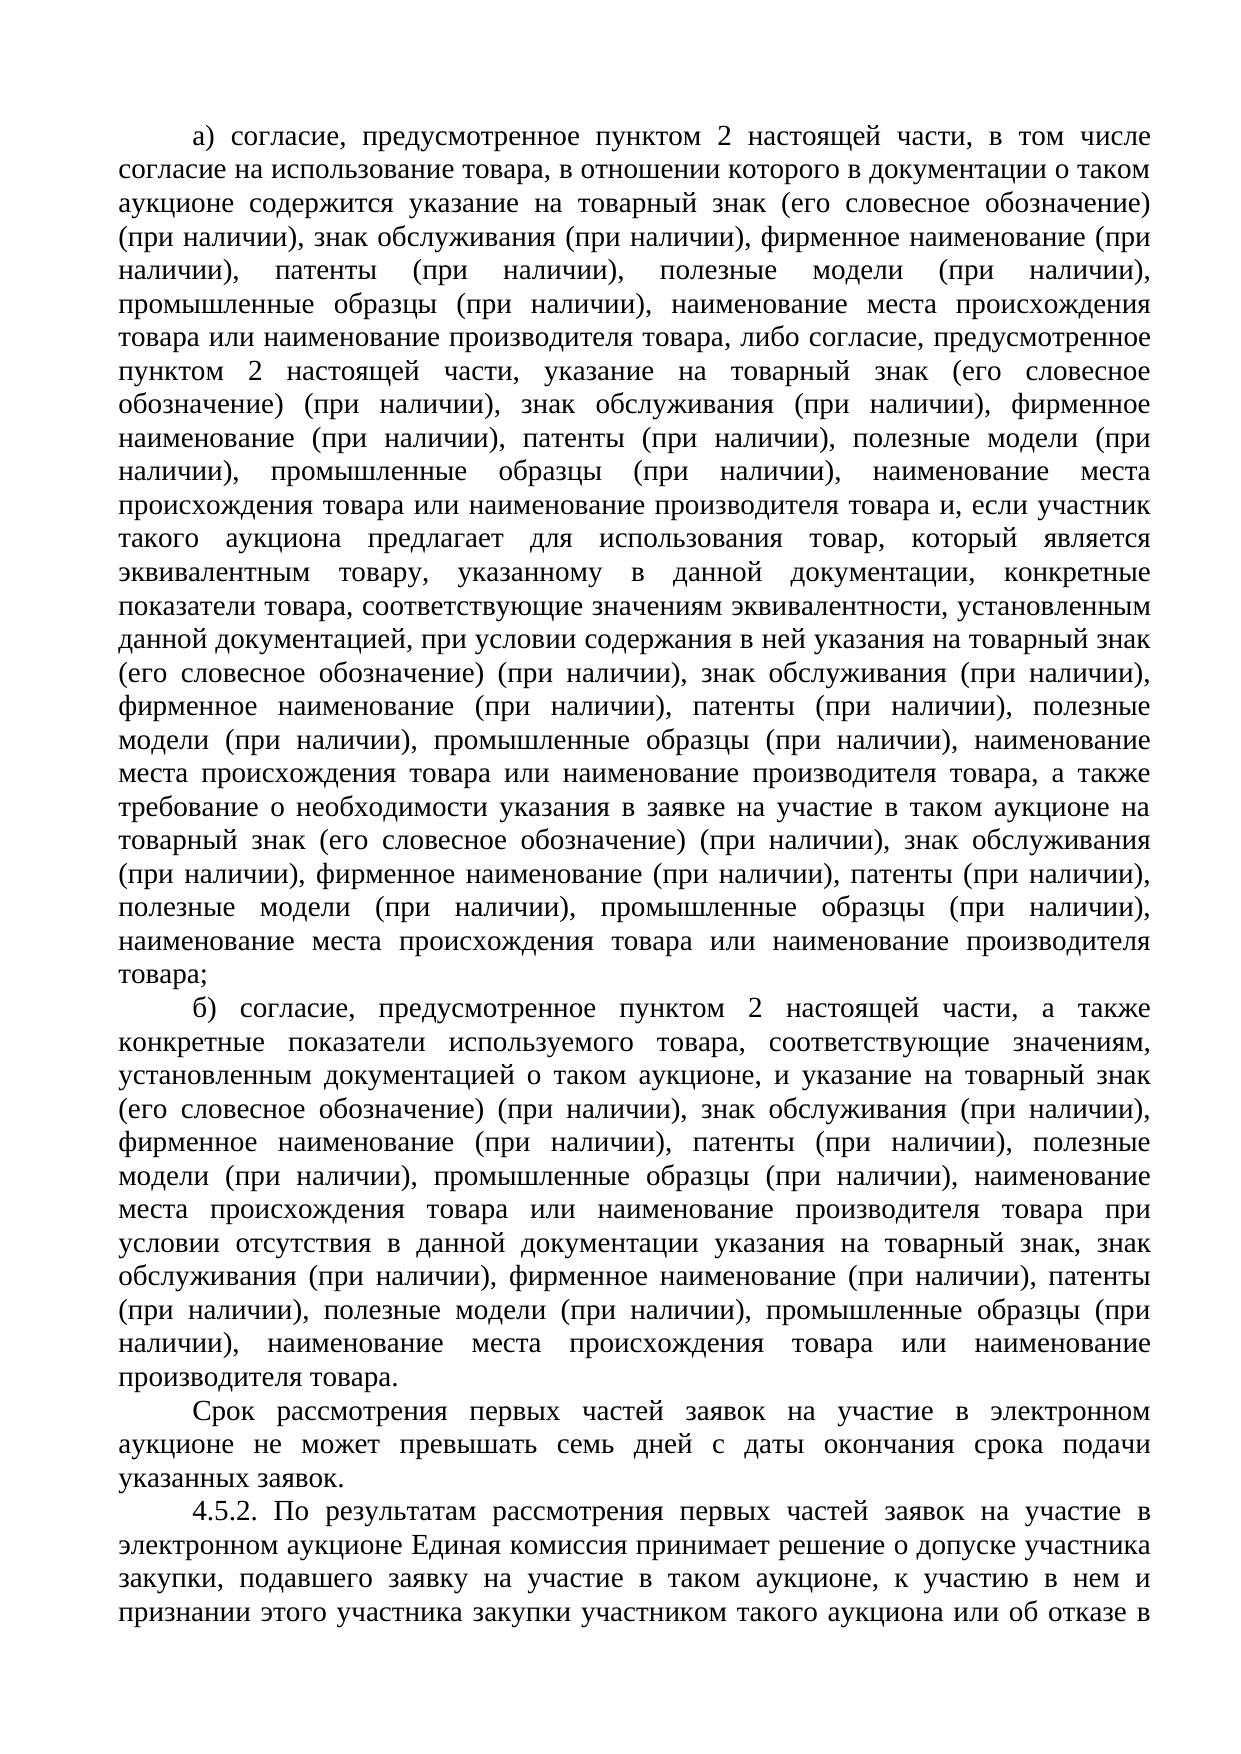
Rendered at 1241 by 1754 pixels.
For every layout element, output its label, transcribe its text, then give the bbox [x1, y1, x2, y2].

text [118, 1493, 1152, 1627]
text Срок рассмотрения первых частей заявок на участие в электронном аукционе не может превышать семь дней с даты окончания срока подачи указанных заявок. [118, 1393, 1152, 1493]
text б) согласие, предусмотренное пунктом 2 настоящей части, а также конкретные показатели используемого товара, соответствующие значениям, установленным документацией о таком аукционе, и указание на товарный знак (его словесное обозначение) (при наличии), знак обслуживания (при наличии), фирменное наименование (при наличии), патенты (при наличии), полезные модели (при наличии), промышленные образцы (при наличии), наименование места происхождения товара или наименование производителя товара при условии отсутствия в данной документации указания на товарный знак, знак обслуживания (при наличии), фирменное наименование (при наличии), патенты (при наличии), полезные модели (при наличии), промышленные образцы (при наличии), наименование места происхождения товара или наименование производителя товара. [118, 990, 1152, 1393]
text а) согласие, предусмотренное пунктом 2 настоящей части, в том числе согласие на использование товара, в отношении которого в документации о таком аукционе содержится указание на товарный знак (его словесное обозначение) (при наличии), знак обслуживания (при наличии), фирменное наименование (при наличии), патенты (при наличии), полезные модели (при наличии), промышленные образцы (при наличии), наименование места происхождения товара или наименование производителя товара, либо согласие, предусмотренное пунктом 2 настоящей части, указание на товарный знак (его словесное обозначение) (при наличии), знак обслуживания (при наличии), фирменное наименование (при наличии), патенты (при наличии), полезные модели (при наличии), промышленные образцы (при наличии), наименование места происхождения товара или наименование производителя товара и, если участник такого аукциона предлагает для использования товар, который является эквивалентным товару, указанному в данной документации, конкретные показатели товара, соответствующие значениям эквивалентности, установленным данной документацией, при условии содержания в ней указания на товарный знак (его словесное обозначение) (при наличии), знак обслуживания (при наличии), фирменное наименование (при наличии), патенты (при наличии), полезные модели (при наличии), промышленные образцы (при наличии), наименование места происхождения товара или наименование производителя товара, а также требование о необходимости указания в заявке на участие в таком аукционе на товарный знак (его словесное обозначение) (при наличии), знак обслуживания (при наличии), фирменное наименование (при наличии), патенты (при наличии), полезные модели (при наличии), промышленные образцы (при наличии), наименование места происхождения товара или наименование производителя товара; [118, 118, 1152, 990]
